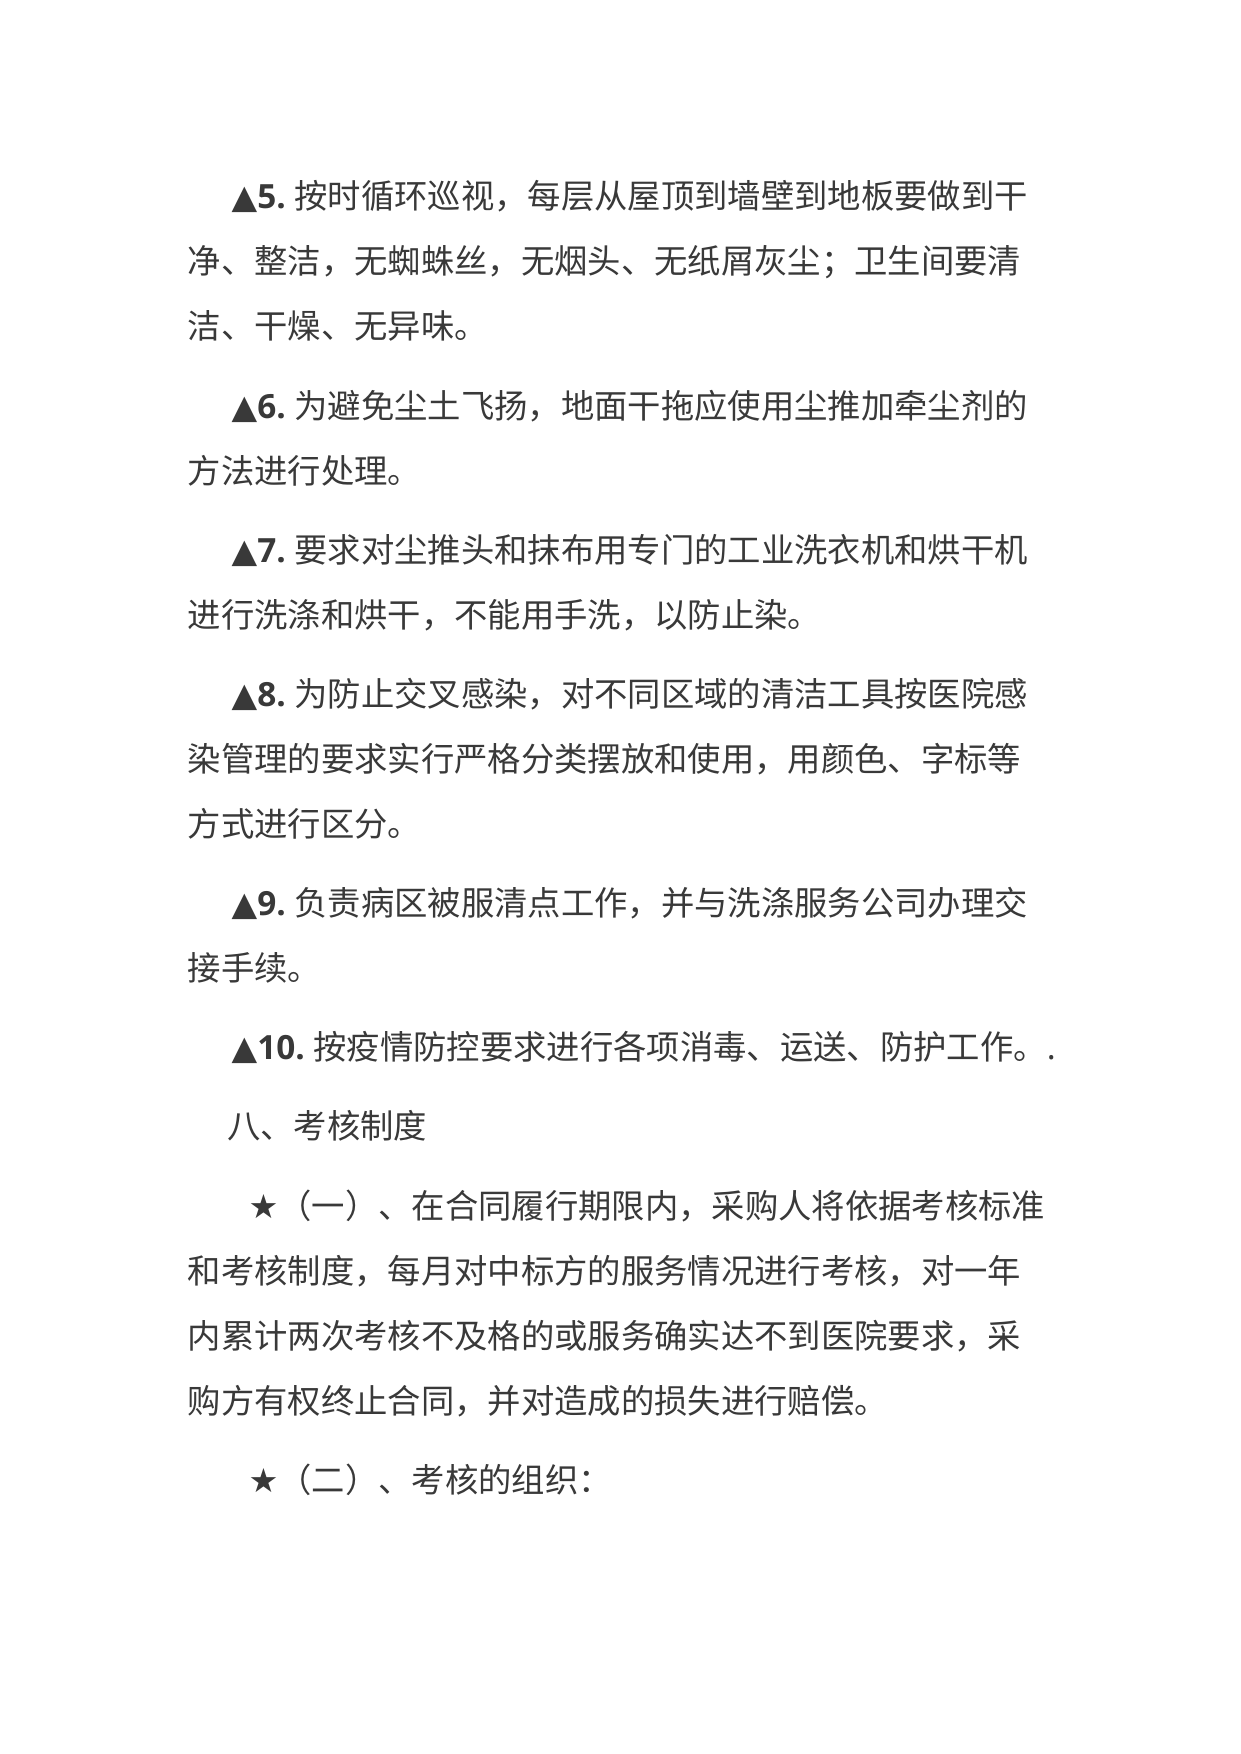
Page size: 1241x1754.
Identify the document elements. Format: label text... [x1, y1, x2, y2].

text ▲7. 要求对尘推头和抹布用专门的工业洗衣机和烘干机进行洗涤和烘干，不能用手洗，以防止染。 [187, 515, 1053, 645]
text ▲9. 负责病区被服清点工作，并与洗涤服务公司办理交接手续。 [187, 869, 1053, 999]
text 八、考核制度 [187, 1092, 1053, 1157]
text ▲10. 按疫情防控要求进行各项消毒、运送、防护工作。. [187, 1013, 1053, 1078]
text ★（二）、考核的组织： [187, 1445, 1053, 1510]
text ▲8. 为防止交叉感染，对不同区域的清洁工具按医院感染管理的要求实行严格分类摆放和使用，用颜色、字标等方式进行区分。 [187, 659, 1053, 854]
text ▲6. 为避免尘土飞扬，地面干拖应使用尘推加牵尘剂的方法进行处理。 [187, 371, 1053, 501]
text ★（一）、在合同履行期限内，采购人将依据考核标准和考核制度，每月对中标方的服务情况进行考核，对一年内累计两次考核不及格的或服务确实达不到医院要求，采购方有权终止合同，并对造成的损失进行赔偿。 [187, 1171, 1053, 1431]
text ▲5. 按时循环巡视，每层从屋顶到墙壁到地板要做到干净、整洁，无蜘蛛丝，无烟头、无纸屑灰尘；卫生间要清洁、干燥、无异味。 [187, 162, 1053, 357]
